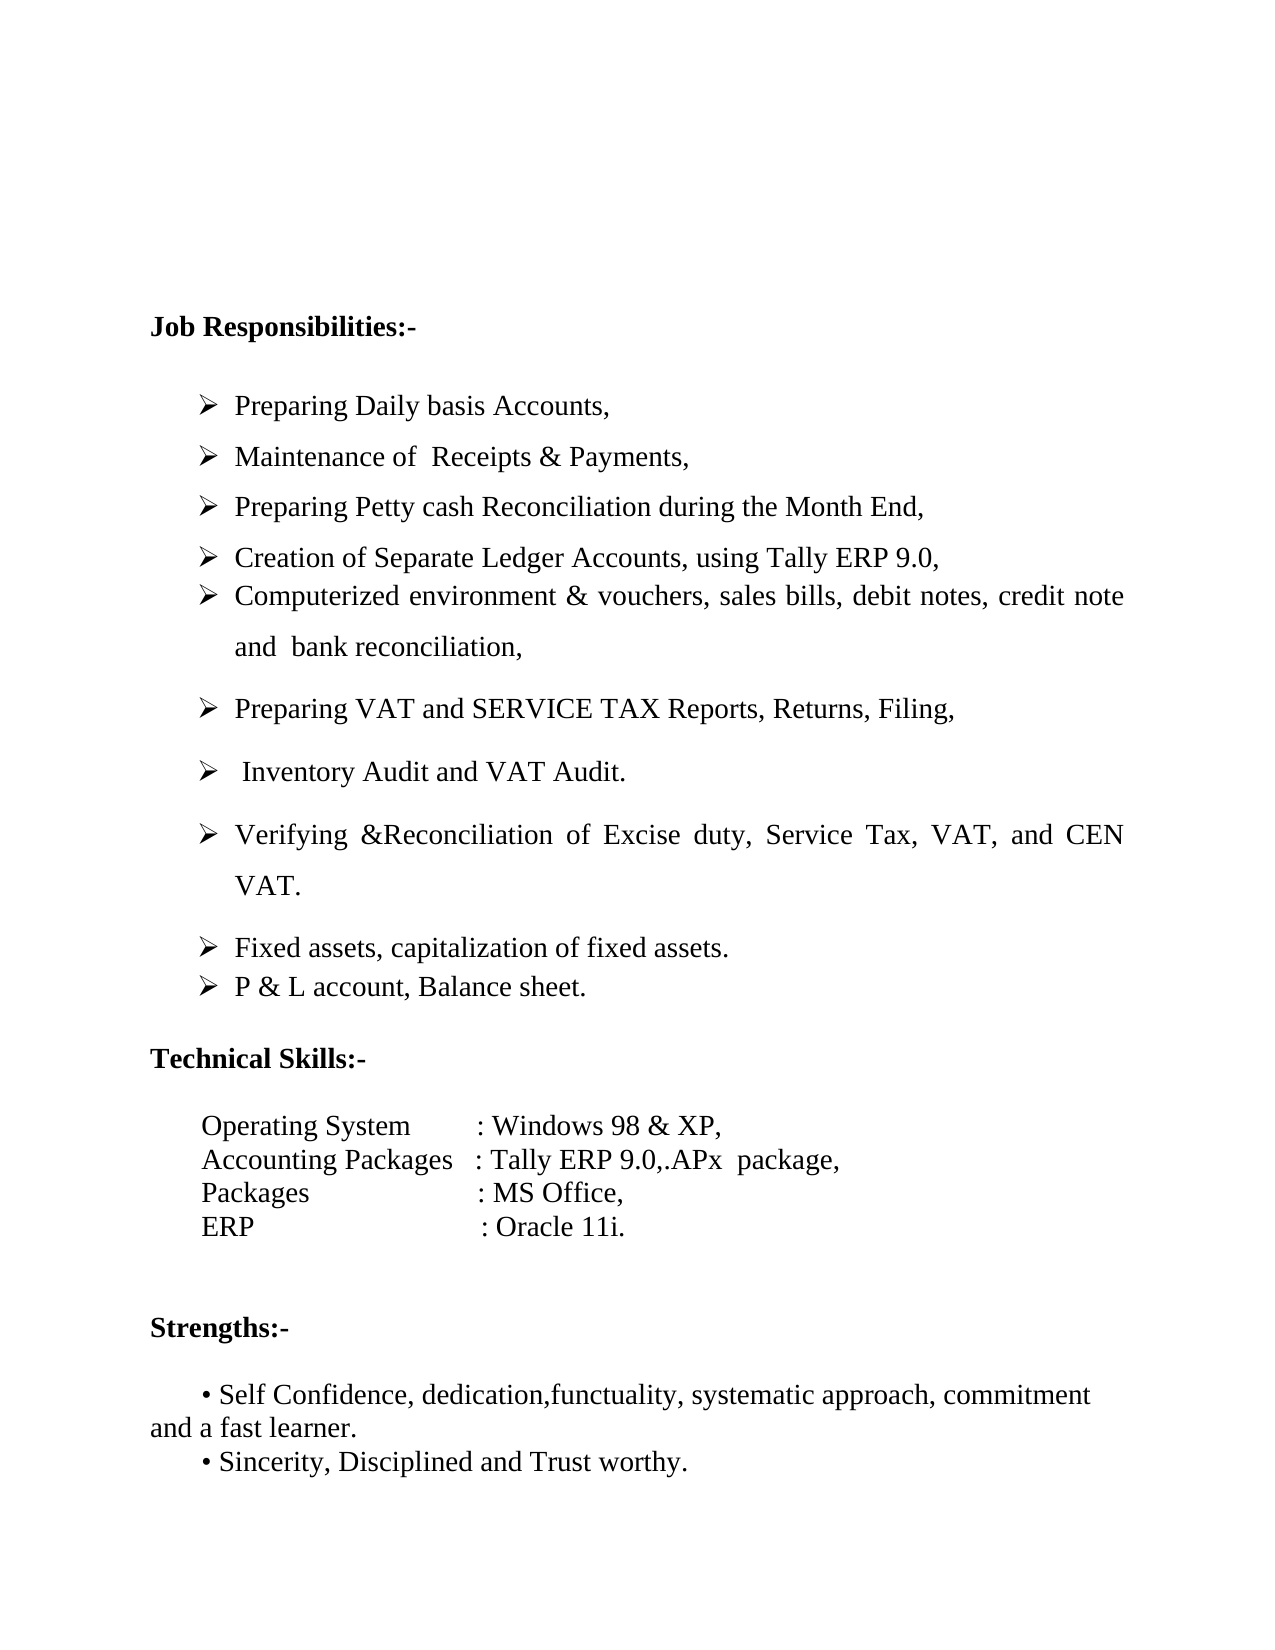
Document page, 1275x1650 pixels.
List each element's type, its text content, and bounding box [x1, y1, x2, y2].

list Maintenance of Receipts & Payments, [197, 439, 1131, 472]
list Fixed assets, capitalization of fixed assets. [197, 931, 1125, 964]
list Inventory Audit and VAT Audit. [197, 754, 1125, 788]
text Technical Skills:- Operating System : Windows 98 & XP, Accounting Packages : Tally ERP 9.0,.APx package, Packages : MS Office, ERP : Oracle 11i. [150, 1041, 1125, 1243]
list Creation of Separate Ledger Accounts, using Tally ERP 9.0, [197, 540, 1125, 573]
list Preparing VAT and SERVICE TAX Reports, Returns, Filing, [197, 692, 1125, 725]
list Preparing Petty cash Reconciliation during the Month End, [197, 489, 1131, 523]
list Preparing Daily basis Accounts, [197, 388, 1131, 422]
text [150, 1310, 1125, 1477]
list P & L account, Balance sheet. [197, 969, 1125, 1003]
text Job Responsibilities:- [150, 309, 1125, 342]
list Computerized environment & vouchers, sales bills, debit notes, credit note and bank reconciliation, [197, 578, 1125, 662]
list Verifying &Reconciliation of Excise duty, Service Tax, VAT, and CEN VAT. [197, 817, 1125, 901]
